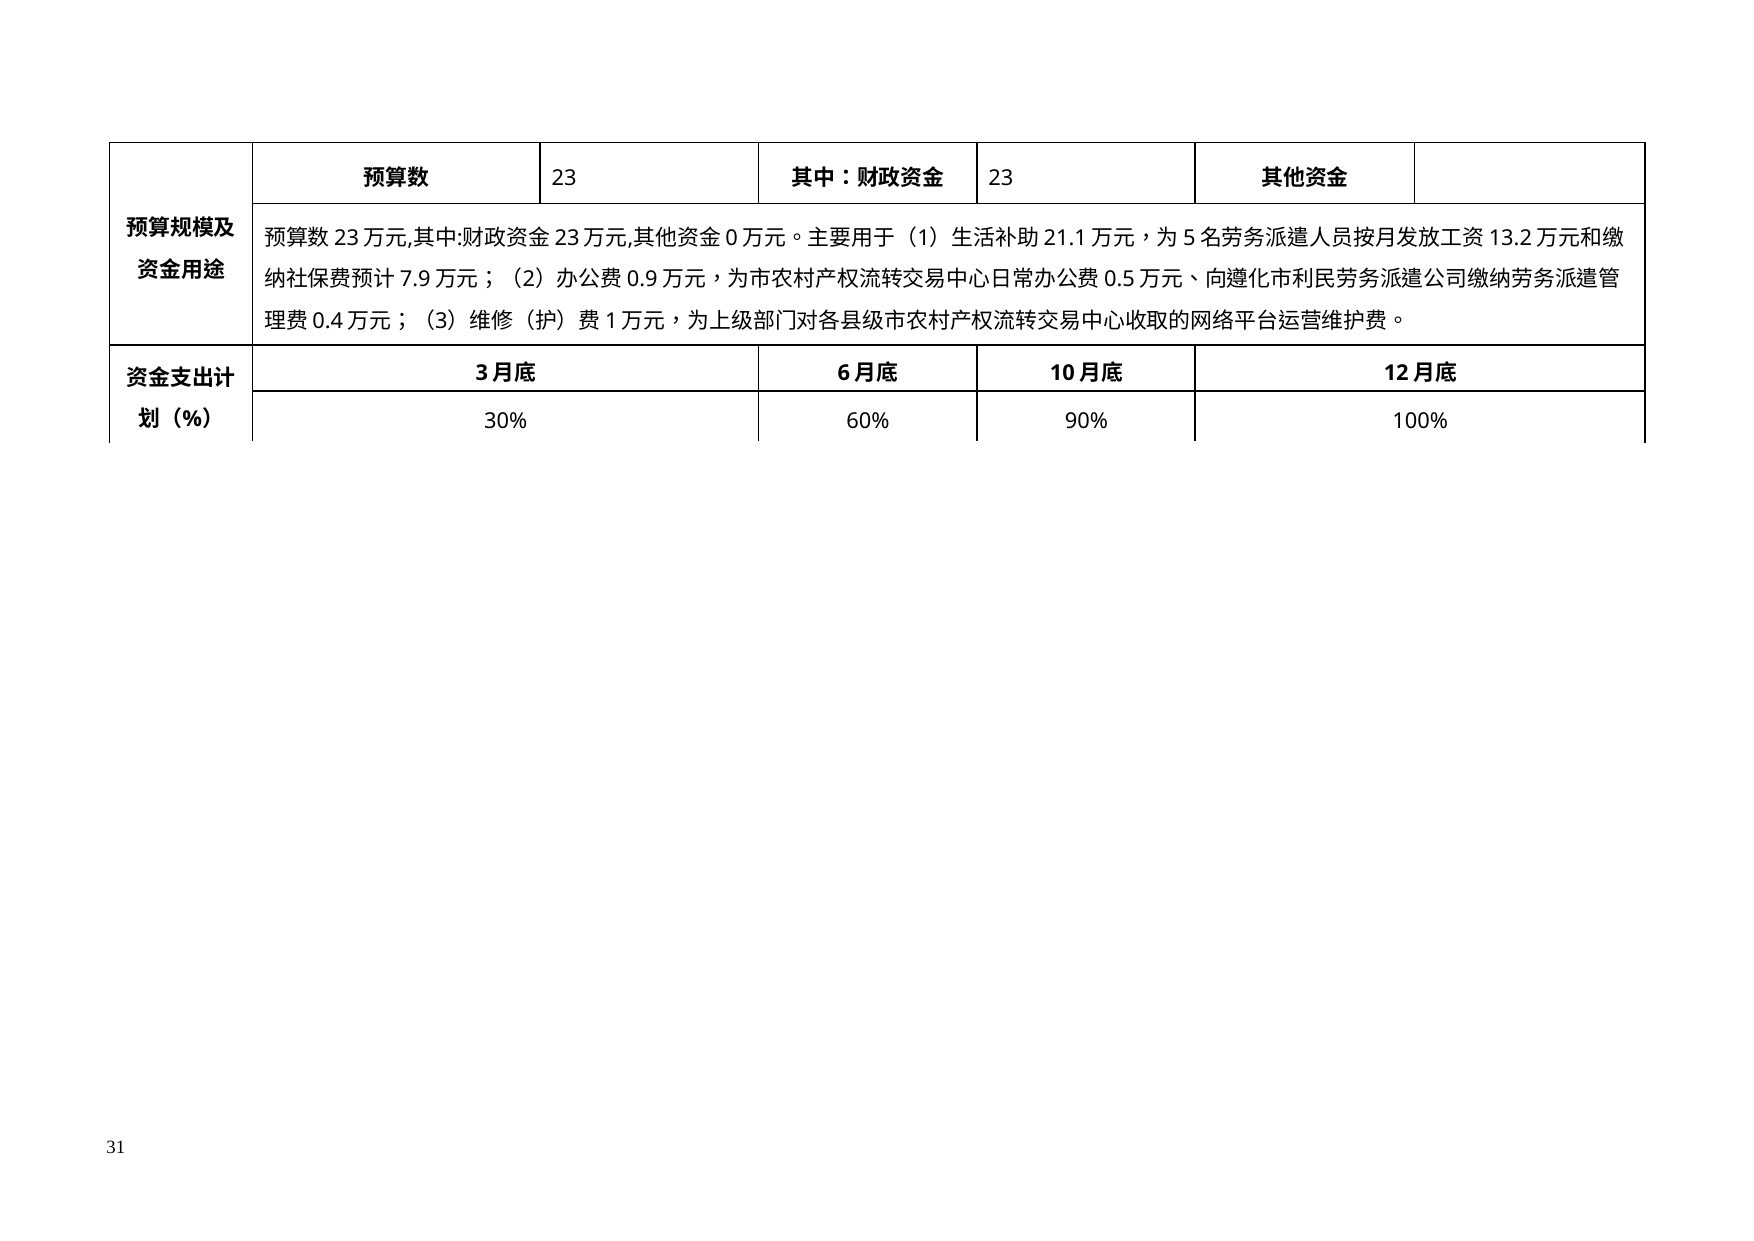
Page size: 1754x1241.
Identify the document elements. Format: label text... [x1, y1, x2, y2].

table_cell 90% [978, 392, 1194, 441]
table_cell 其中：财政资金 [759, 143, 976, 203]
table_cell 23 [978, 143, 1194, 203]
table_cell 60% [759, 392, 976, 441]
table_cell 资金支出计划（%） [110, 346, 252, 441]
table_cell 其他资金 [1196, 143, 1414, 203]
table_cell 3月底 [253, 346, 758, 390]
table_cell 100% [1196, 392, 1644, 441]
table_cell 预算数 [253, 143, 539, 203]
table_cell 23 [541, 143, 758, 203]
table_cell 30% [253, 392, 758, 441]
table_cell 6月底 [759, 346, 976, 390]
table_cell [1415, 143, 1644, 203]
table_cell 12月底 [1196, 346, 1644, 390]
table_cell 预算规模及资金用途 [110, 143, 252, 344]
table_cell 预算数23万元,其中:财政资金23万元,其他资金0万元。主要用于（1）生活补助21.1万元，为5名劳务派遣人员按月发放工资13.2万元和缴纳社保费预计7.9万元；（2）办公费0.9万元，为市农村产权流转交易中心日常办公费0.5万元、向遵化市利民劳务派遣公司缴纳劳务派遣管理费0.4万元；（3）维修（护）费1万元，为上级部门对各县级市农村产权流转交易中心收取的网络平台运营维护费。 [253, 204, 1644, 344]
table_cell 10月底 [978, 346, 1194, 390]
